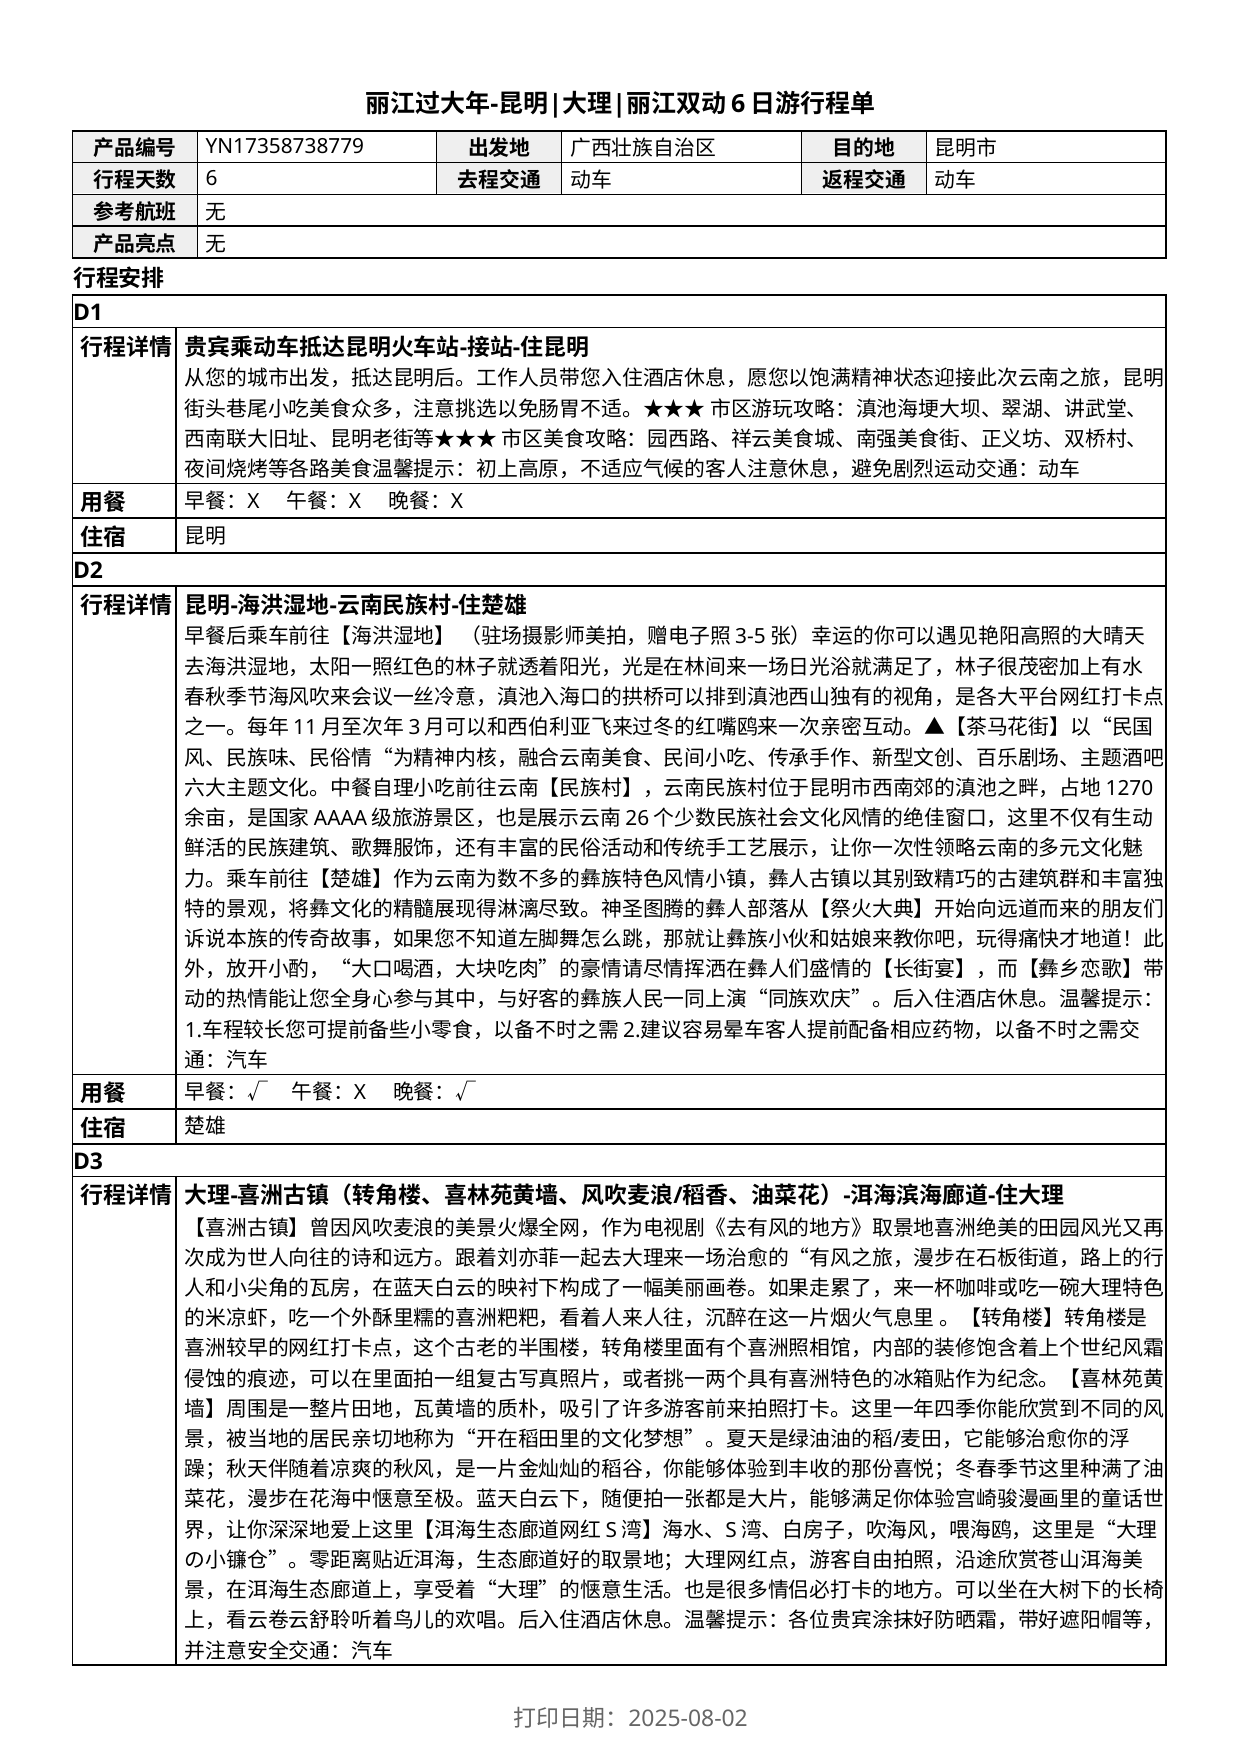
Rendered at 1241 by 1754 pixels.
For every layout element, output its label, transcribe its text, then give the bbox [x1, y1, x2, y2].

table_cell 无 [198, 195, 1165, 225]
table_header 广西壮族自治区 [562, 132, 801, 162]
table_cell 动车 [927, 163, 1165, 193]
table_cell 住宿 [73, 519, 175, 552]
table_cell 用餐 [73, 484, 175, 517]
table_cell 昆明-海洪湿地-云南民族村-住楚雄 早餐后乘车前往【海洪湿地】 （驻场摄影师美拍，赠电子照3-5张）幸运的你可以遇见艳阳高照的大晴天去海洪湿地，太阳一照红色的林子就透着阳光，光是在林间来一场日光浴就满足了，林子很茂密加上有水 春秋季节海风吹来会议一丝冷意，滇池入海口的拱桥可以排到滇池西山独有的视角，是各大平台网红打卡点之一。 [177, 587, 1165, 1073]
table_cell 返程交通 [802, 163, 926, 193]
table_header D1 [73, 296, 1165, 327]
table_header YN17358738779 [198, 132, 436, 162]
table_cell 早餐：√ 午餐：X 晚餐：√ [177, 1075, 1165, 1108]
table_cell 用餐 [73, 1075, 175, 1108]
table_cell 昆明 [177, 519, 1165, 552]
table_cell 早餐：X 午餐：X 晚餐：X [177, 484, 1165, 517]
table_cell 行程详情 [73, 587, 175, 1073]
table_cell D3 [73, 1145, 1165, 1176]
table_cell 产品亮点 [73, 227, 197, 257]
table_cell 6 [198, 163, 436, 193]
text 丽江过大年-昆明|大理|丽江双动6日游行程单 [73, 83, 1167, 119]
table_header 昆明市 [927, 132, 1165, 162]
table_cell 行程详情 [73, 1177, 175, 1664]
table_cell 住宿 [73, 1110, 175, 1143]
table_cell 参考航班 [73, 195, 197, 225]
table_header 产品编号 [73, 132, 197, 162]
table_header 目的地 [802, 132, 926, 162]
table_cell 动车 [562, 163, 801, 193]
table_header 出发地 [437, 132, 561, 162]
table_cell 行程详情 [73, 328, 175, 482]
text 行程安排 [73, 260, 1167, 293]
table_cell 去程交通 [437, 163, 561, 193]
table_cell D2 [73, 554, 1165, 585]
table_cell 大理-喜洲古镇（转角楼、喜林苑黄墙、风吹麦浪/稻香、油菜花）-洱海滨海廊道-住大理 【喜洲古镇】曾因风吹麦浪的美景火爆全网，作为电视剧《去有风的地方》取景地喜洲绝美的田园风光又再次成为世人向往的诗和远方。跟着刘亦菲一起去大理来一场治愈的“有风之旅，漫步在石板街道，路上的行人和小尖角的瓦房，在蓝天白云的映衬下构成了一幅美丽画卷。如果走累了，来一杯咖啡或吃一碗大理特色的米凉虾，吃一个外酥里糯的喜洲粑粑，看着人来人往，沉醉在这一片烟火气息里 。 [177, 1177, 1165, 1664]
table_cell 楚雄 [177, 1110, 1165, 1143]
table_cell 行程天数 [73, 163, 197, 193]
table_cell 贵宾乘动车抵达昆明火车站-接站-住昆明 从您的城市出发，抵达昆明后。工作人员带您入住酒店休息，愿您以饱满精神状态迎接此次云南之旅，昆明街头巷尾小吃美食众多，注意挑选以免肠胃不适。 [177, 328, 1165, 482]
table_cell 无 [198, 227, 1165, 257]
